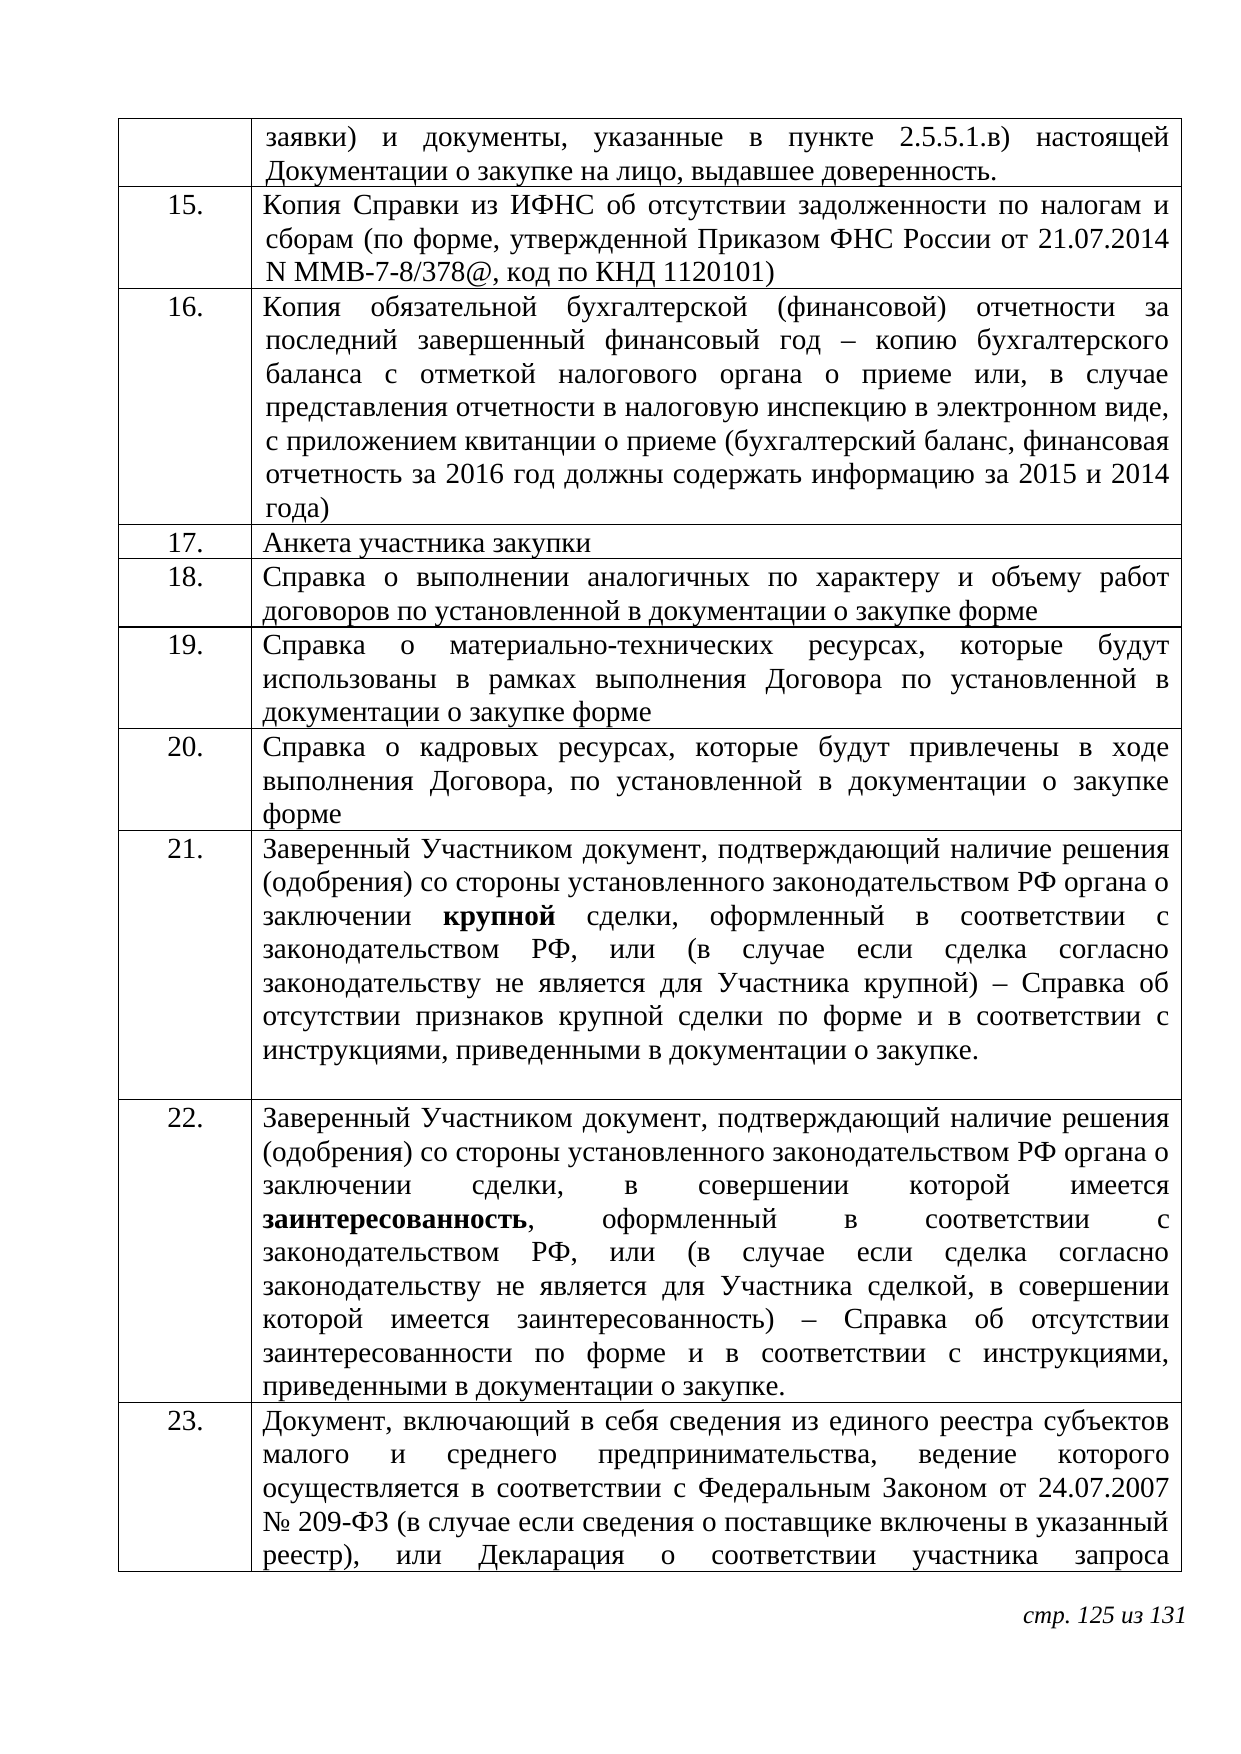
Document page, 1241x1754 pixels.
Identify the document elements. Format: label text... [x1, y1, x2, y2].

table_cell [119, 559, 251, 626]
table_cell Анкета участника закупки [252, 525, 1181, 558]
table_cell Заверенный Участником документ, подтверждающий наличие решения (одобрения) со стороны установленного законодательством РФ органа о заключении крупной сделки, оформленный в соответствии с законодательством РФ, или (в случае если сделка согласно законодательству не является для Участника крупной) – Справка об отсутствии признаков крупной сделки по форме и в соответствии с инструкциями, приведенными в документации о закупке. [252, 831, 1181, 1099]
table_cell [119, 1100, 251, 1402]
table_cell [119, 628, 251, 728]
table_cell [119, 289, 251, 524]
table_cell [119, 525, 251, 558]
table_cell [119, 729, 251, 830]
table_cell Справка о выполнении аналогичных по характеру и объему работ договоров по установленной в документации о закупке форме [252, 559, 1181, 626]
table_cell Заверенный Участником документ, подтверждающий наличие решения (одобрения) со стороны установленного законодательством РФ органа о заключении сделки, в совершении которой имеется заинтересованность, оформленный в соответствии с законодательством РФ, или (в случае если сделка согласно законодательству не является для Участника сделкой, в совершении которой имеется заинтересованность) – Справка об отсутствии заинтересованности по форме и в соответствии с инструкциями, приведенными в документации о закупке. [252, 1100, 1181, 1402]
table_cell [252, 1403, 1181, 1571]
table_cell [252, 119, 1181, 186]
table_cell Справка о кадровых ресурсах, которые будут привлечены в ходе выполнения Договора, по установленной в документации о закупке форме [252, 729, 1181, 830]
table_cell [119, 119, 251, 186]
table_cell [119, 1403, 251, 1571]
table_cell Справка о материально-технических ресурсах, которые будут использованы в рамках выполнения Договора по установленной в документации о закупке форме [252, 628, 1181, 728]
table_cell [119, 831, 251, 1099]
table_cell [119, 187, 251, 288]
table_cell Копия обязательной бухгалтерской (финансовой) отчетности за последний завершенный финансовый год – копию бухгалтерского баланса с отметкой налогового органа о приеме или, в случае представления отчетности в налоговую инспекцию в электронном виде, с приложением квитанции о приеме (бухгалтерский баланс, финансовая отчетность за 2016 год должны содержать информацию за 2015 и 2014 года) [252, 289, 1181, 524]
table_cell Копия Справки из ИФНС об отсутствии задолженности по налогам и сборам (по форме, утвержденной Приказом ФНС России от 21.07.2014 N ММВ-7-8/378@, код по КНД 1120101) [252, 187, 1181, 288]
